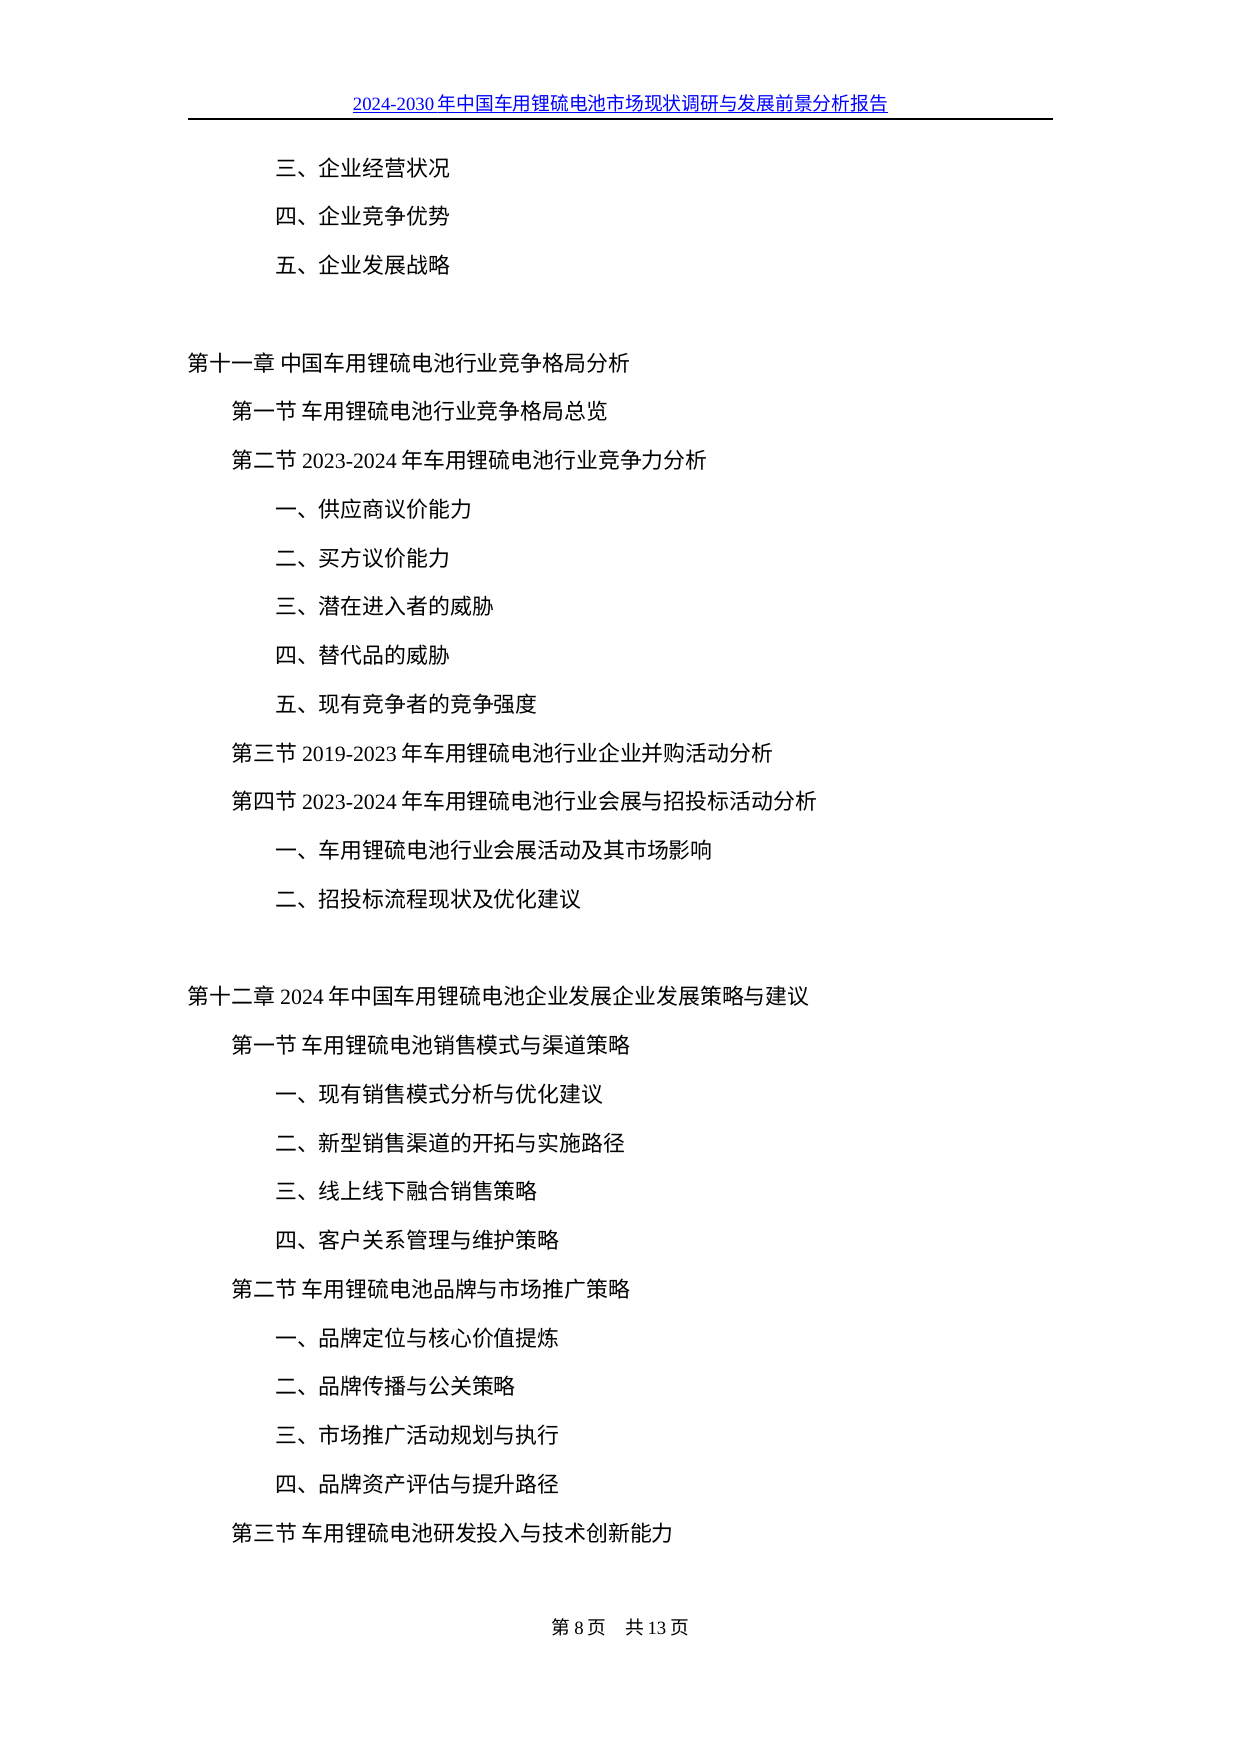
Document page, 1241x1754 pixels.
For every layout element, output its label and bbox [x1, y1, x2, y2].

text [187, 150, 1053, 1548]
